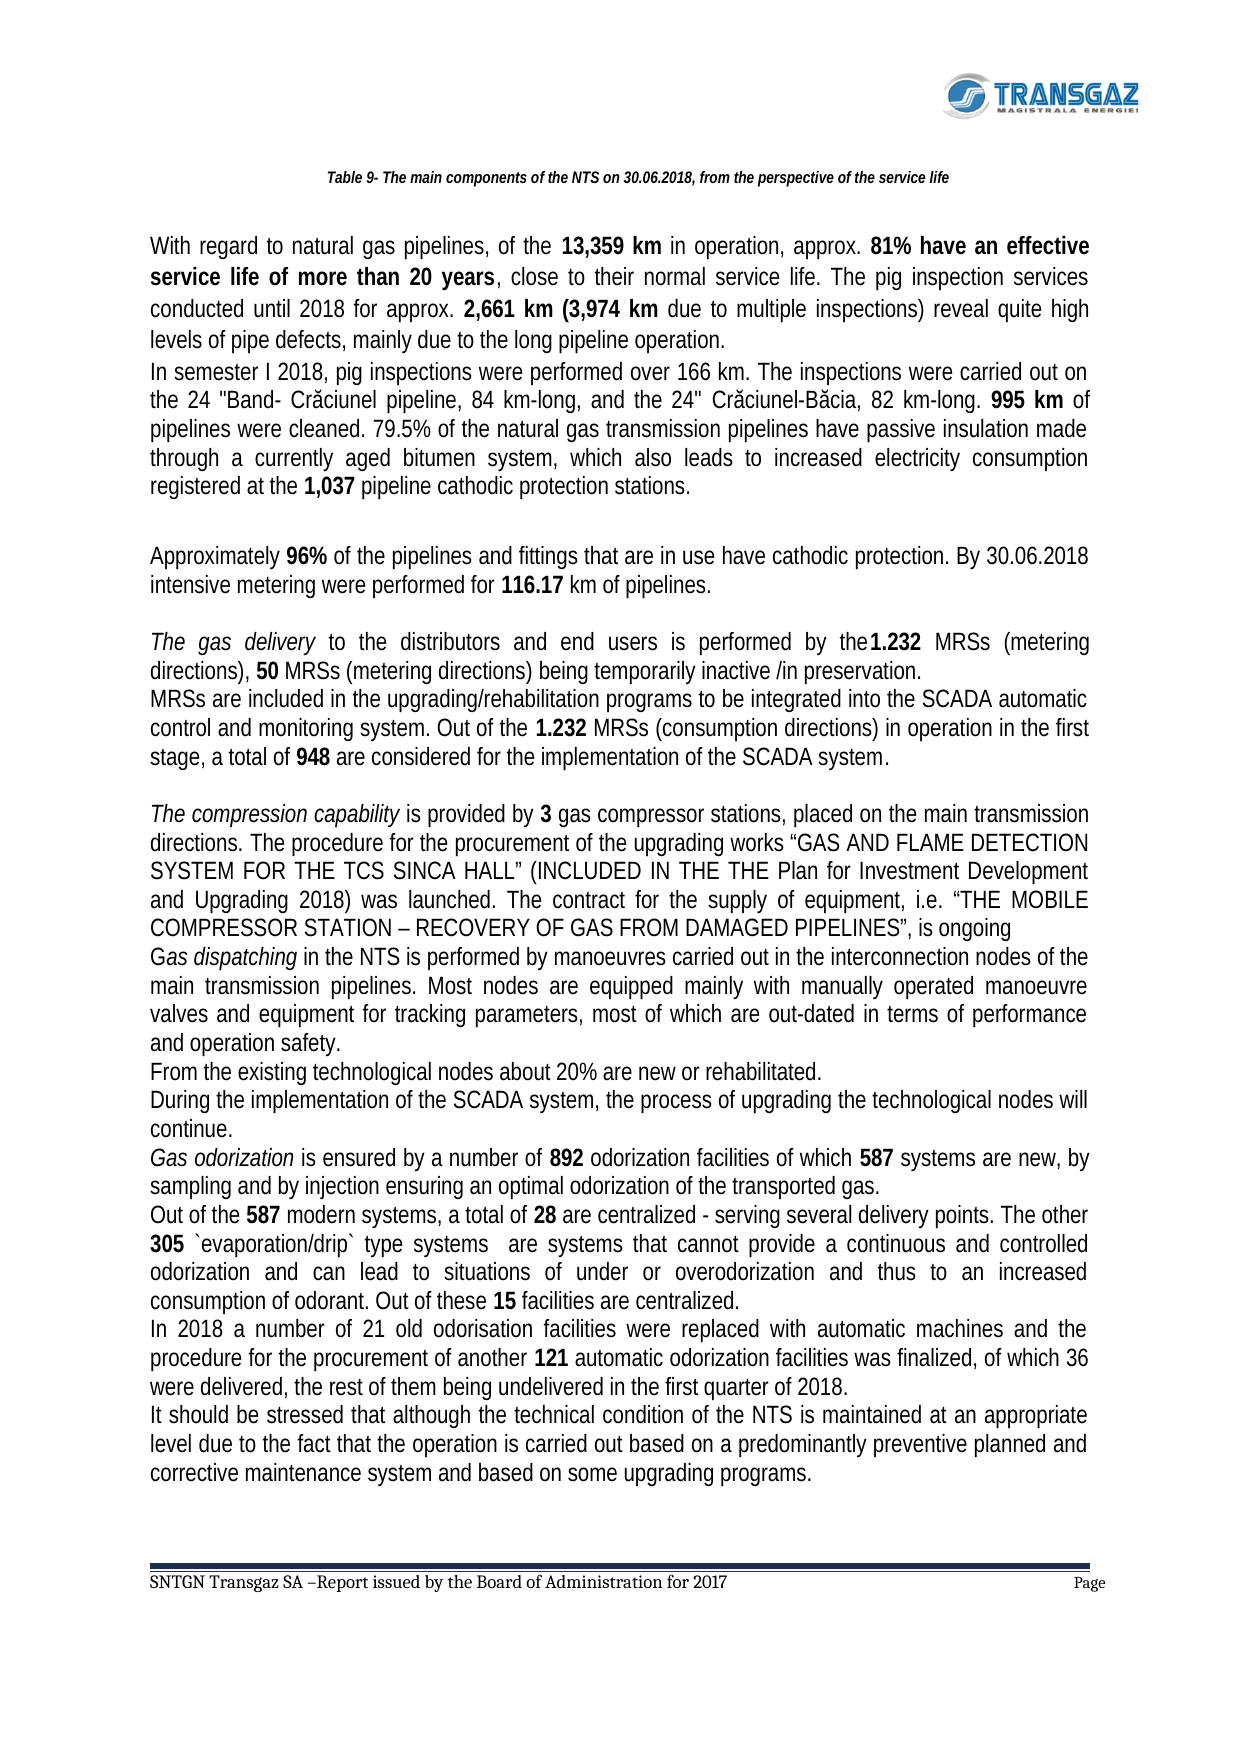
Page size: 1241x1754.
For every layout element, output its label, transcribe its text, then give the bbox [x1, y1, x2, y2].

text The gas delivery to the distributors and end users is performed by the1.232 MRSs (metering directions), 50 MRSs (metering directions) being temporarily inactive /in preservation. [150, 627, 1090, 684]
text From the existing technological nodes about 20% are new or rehabilitated. [150, 1057, 1090, 1085]
text Gas dispatching in the NTS is performed by manoeuvres carried out in the interconnection nodes of the main transmission pipelines. Most nodes are equipped mainly with manually operated manoeuvre valves and equipment for tracking parameters, most of which are out-dated in terms of performance and operation safety. [150, 942, 1090, 1057]
text With regard to natural gas pipelines, of the 13,359 km in operation, approx. 81% have an effective service life of more than 20 years, close to their normal service life. The pig inspection services conducted until 2018 for approx. 2,661 km (3,974 km due to multiple inspections) reveal quite high levels of pipe defects, mainly due to the long pipeline operation. [150, 231, 1090, 354]
text The compression capability is provided by 3 gas compressor stations, placed on the main transmission directions. The procedure for the procurement of the upgrading works “GAS AND FLAME DETECTION SYSTEM FOR THE TCS SINCA HALL” (INCLUDED IN THE THE Plan for Investment Development and Upgrading 2018) was launched. The contract for the supply of equipment, i.e. “THE MOBILE COMPRESSOR STATION – RECOVERY OF GAS FROM DAMAGED PIPELINES”, is ongoing [150, 799, 1090, 942]
text Approximately 96% of the pipelines and fittings that are in use have cathodic protection. By 30.06.2018 intensive metering were performed for 116.17 km of pipelines. [150, 541, 1090, 598]
picture [940, 60, 1142, 137]
text Gas odorization is ensured by a number of 892 odorization facilities of which 587 systems are new, by sampling and by injection ensuring an optimal odorization of the transported gas. [150, 1143, 1090, 1200]
text In semester I 2018, pig inspections were performed over 166 km. The inspections were carried out on the 24 "Band- Crăciunel pipeline, 84 km-long, and the 24" Crăciunel-Băcia, 82 km-long. 995 km of pipelines were cleaned. 79.5% of the natural gas transmission pipelines have passive insulation made through a currently aged bitumen system, which also leads to increased electricity consumption registered at the 1,037 pipeline cathodic protection stations. [150, 357, 1090, 500]
text MRSs are included in the upgrading/rehabilitation programs to be integrated into the SCADA automatic control and monitoring system. Out of the 1.232 MRSs (consumption directions) in operation in the first stage, a total of 948 are considered for the implementation of the SCADA system. [150, 684, 1090, 770]
text Table 9- The main components of the NTS on 30.06.2018, from the perspective of the service life [150, 167, 1090, 187]
text Out of the 587 modern systems, a total of 28 are centralized - serving several delivery points. The other 305 `evaporation/drip` type systems are systems that cannot provide a continuous and controlled odorization and can lead to situations of under or overodorization and thus to an increased consumption of odorant. Out of these 15 facilities are centralized. [150, 1200, 1090, 1314]
text It should be stressed that although the technical condition of the NTS is maintained at an appropriate level due to the fact that the operation is carried out based on a predominantly preventive planned and corrective maintenance system and based on some upgrading programs. [150, 1400, 1090, 1486]
text In 2018 a number of 21 old odorisation facilities were replaced with automatic machines and the procedure for the procurement of another 121 automatic odorization facilities was finalized, of which 36 were delivered, the rest of them being undelivered in the first quarter of 2018. [150, 1314, 1090, 1400]
text During the implementation of the SCADA system, the process of upgrading the technological nodes will continue. [150, 1085, 1090, 1143]
